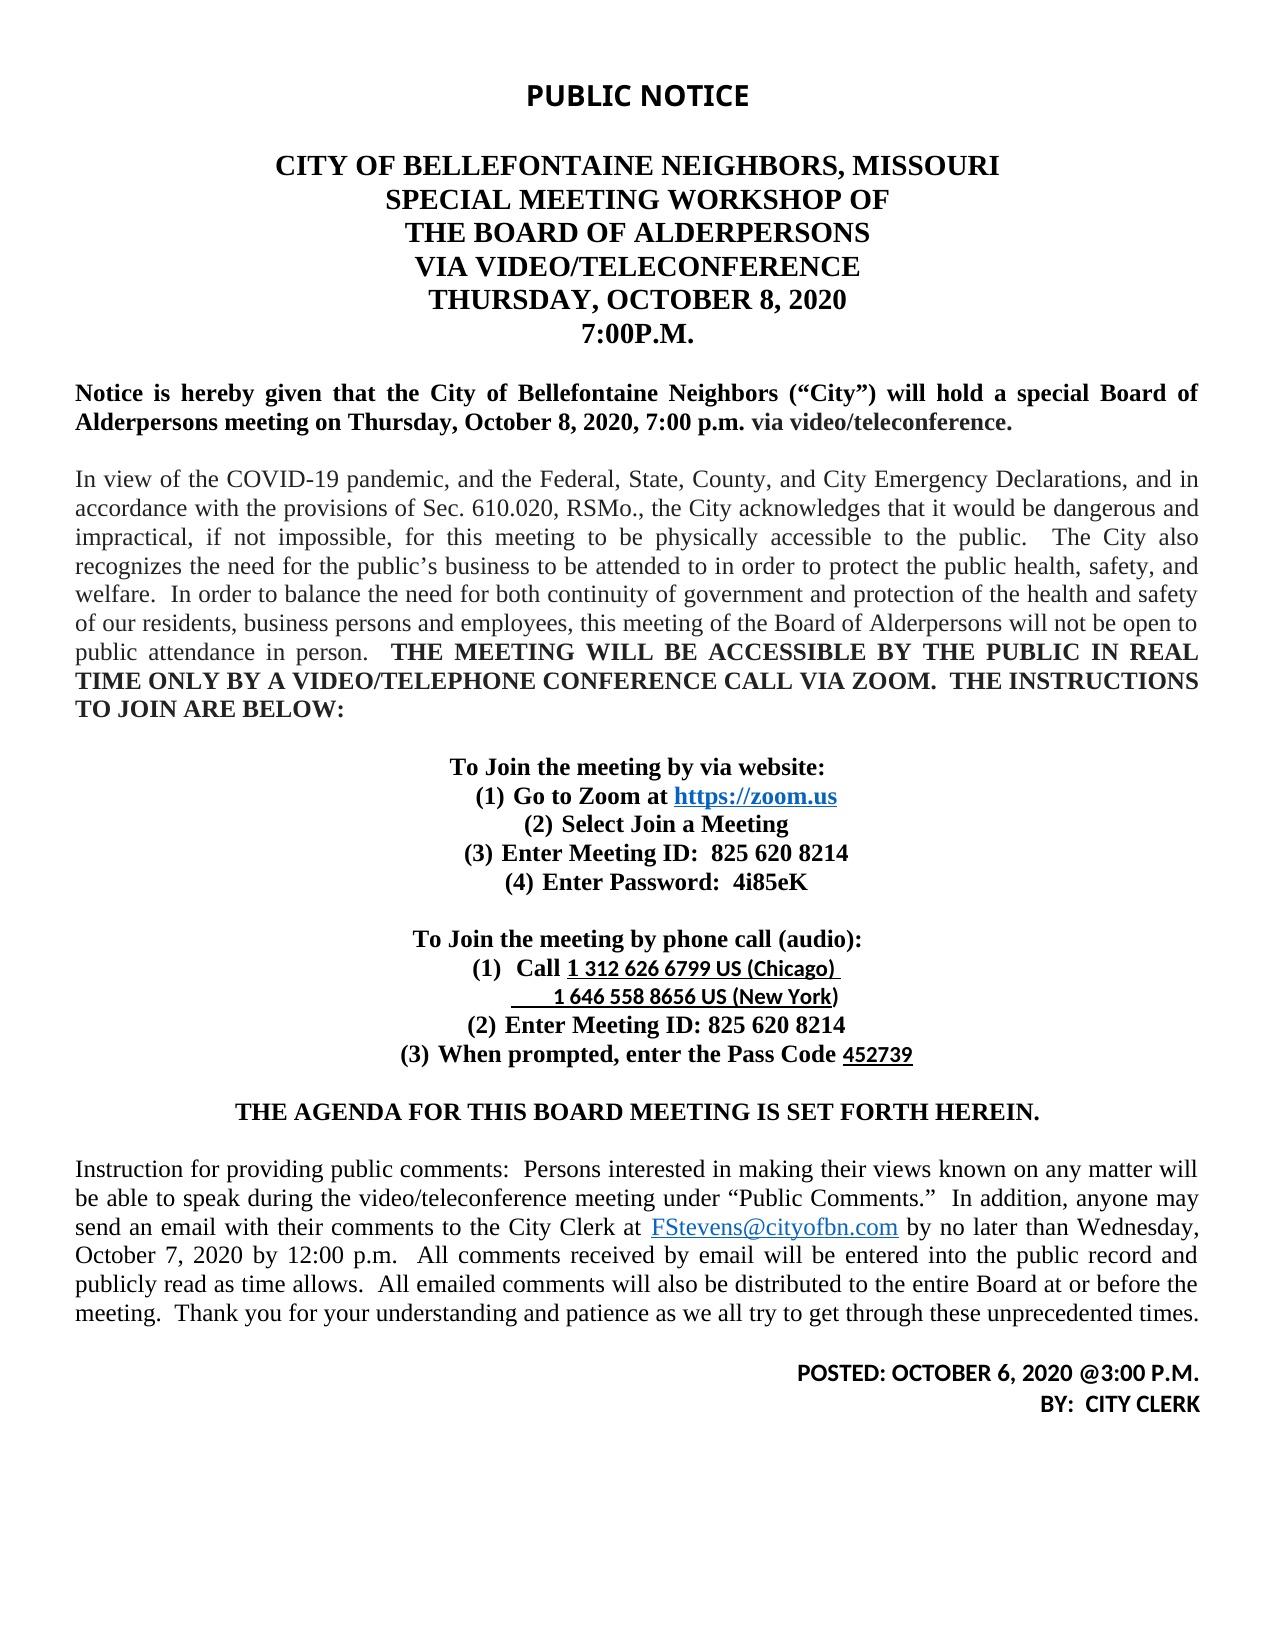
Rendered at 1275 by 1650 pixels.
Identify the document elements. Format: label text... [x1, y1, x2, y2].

text SPECIAL MEETING WORKSHOP OF [75, 182, 1200, 215]
list Enter Password: 4i85eK [112, 867, 1200, 896]
text THURSDAY, OCTOBER 8, 2020 [75, 282, 1200, 316]
list Enter Meeting ID: 825 620 8214 [112, 1010, 1200, 1039]
list Enter Meeting ID: 825 620 8214 [112, 838, 1200, 867]
text VIA VIDEO/TELECONFERENCE [75, 249, 1200, 282]
list Select Join a Meeting [112, 809, 1200, 838]
text Notice is hereby given that the City of Bellefontaine Neighbors (“City”) will hold a special Board of Alderpersons meeting on Thursday, October 8, 2020, 7:00 p.m. via video/teleconference. [75, 378, 1200, 436]
text BY: CITY CLERK [75, 1388, 1200, 1418]
text POSTED: OCTOBER 6, 2020 @3:00 P.M. [75, 1357, 1200, 1388]
text In view of the COVID-19 pandemic, and the Federal, State, County, and City Emergency Declarations, and in accordance with the provisions of Sec. 610.020, RSMo., the City acknowledges that it would be dangerous and impractical, if not impossible, for this meeting to be physically accessible to the public. The City also recognizes the need for the public’s business to be attended to in order to protect the public health, safety, and welfare. In order to balance the need for both continuity of government and protection of the health and safety of our residents, business persons and employees, this meeting of the Board of Alderpersons will not be open to public attendance in person. The meeting will be accessible by the public in real time ONLY by a VIDEO/telephone conference call VIA ZOOM. the instructions to join are below: [75, 464, 1200, 723]
list Go to Zoom at https://zoom.us [112, 781, 1200, 809]
text THE BOARD OF ALDERPERSONS [75, 215, 1200, 249]
text CITY OF BELLEFONTAINE NEIGHBORS, MISSOURI [75, 148, 1200, 182]
list Call 1 312 626 6799 US (Chicago) 1 646 558 8656 US (New York) [112, 953, 1200, 1010]
text PUBLIC NOTICE [75, 75, 1200, 115]
list When prompted, enter the Pass Code 452739 [112, 1039, 1200, 1068]
text The Agenda for this Board Meeting is set forth herein. [75, 1097, 1200, 1126]
text To Join the meeting by phone call (audio): [75, 924, 1200, 953]
text Instruction for providing public comments: Persons interested in making their views known on any matter will be able to speak during the video/teleconference meeting under “Public Comments.” In addition, anyone may send an email with their comments to the City Clerk at FStevens@cityofbn.com by no later than Wednesday, October 7, 2020 by 12:00 p.m. All comments received by email will be entered into the public record and publicly read as time allows. All emailed comments will also be distributed to the entire Board at or before the meeting. Thank you for your understanding and patience as we all try to get through these unprecedented times. [75, 1154, 1200, 1327]
text To Join the meeting by via website: [75, 752, 1200, 781]
text 7:00P.M. [75, 316, 1200, 349]
